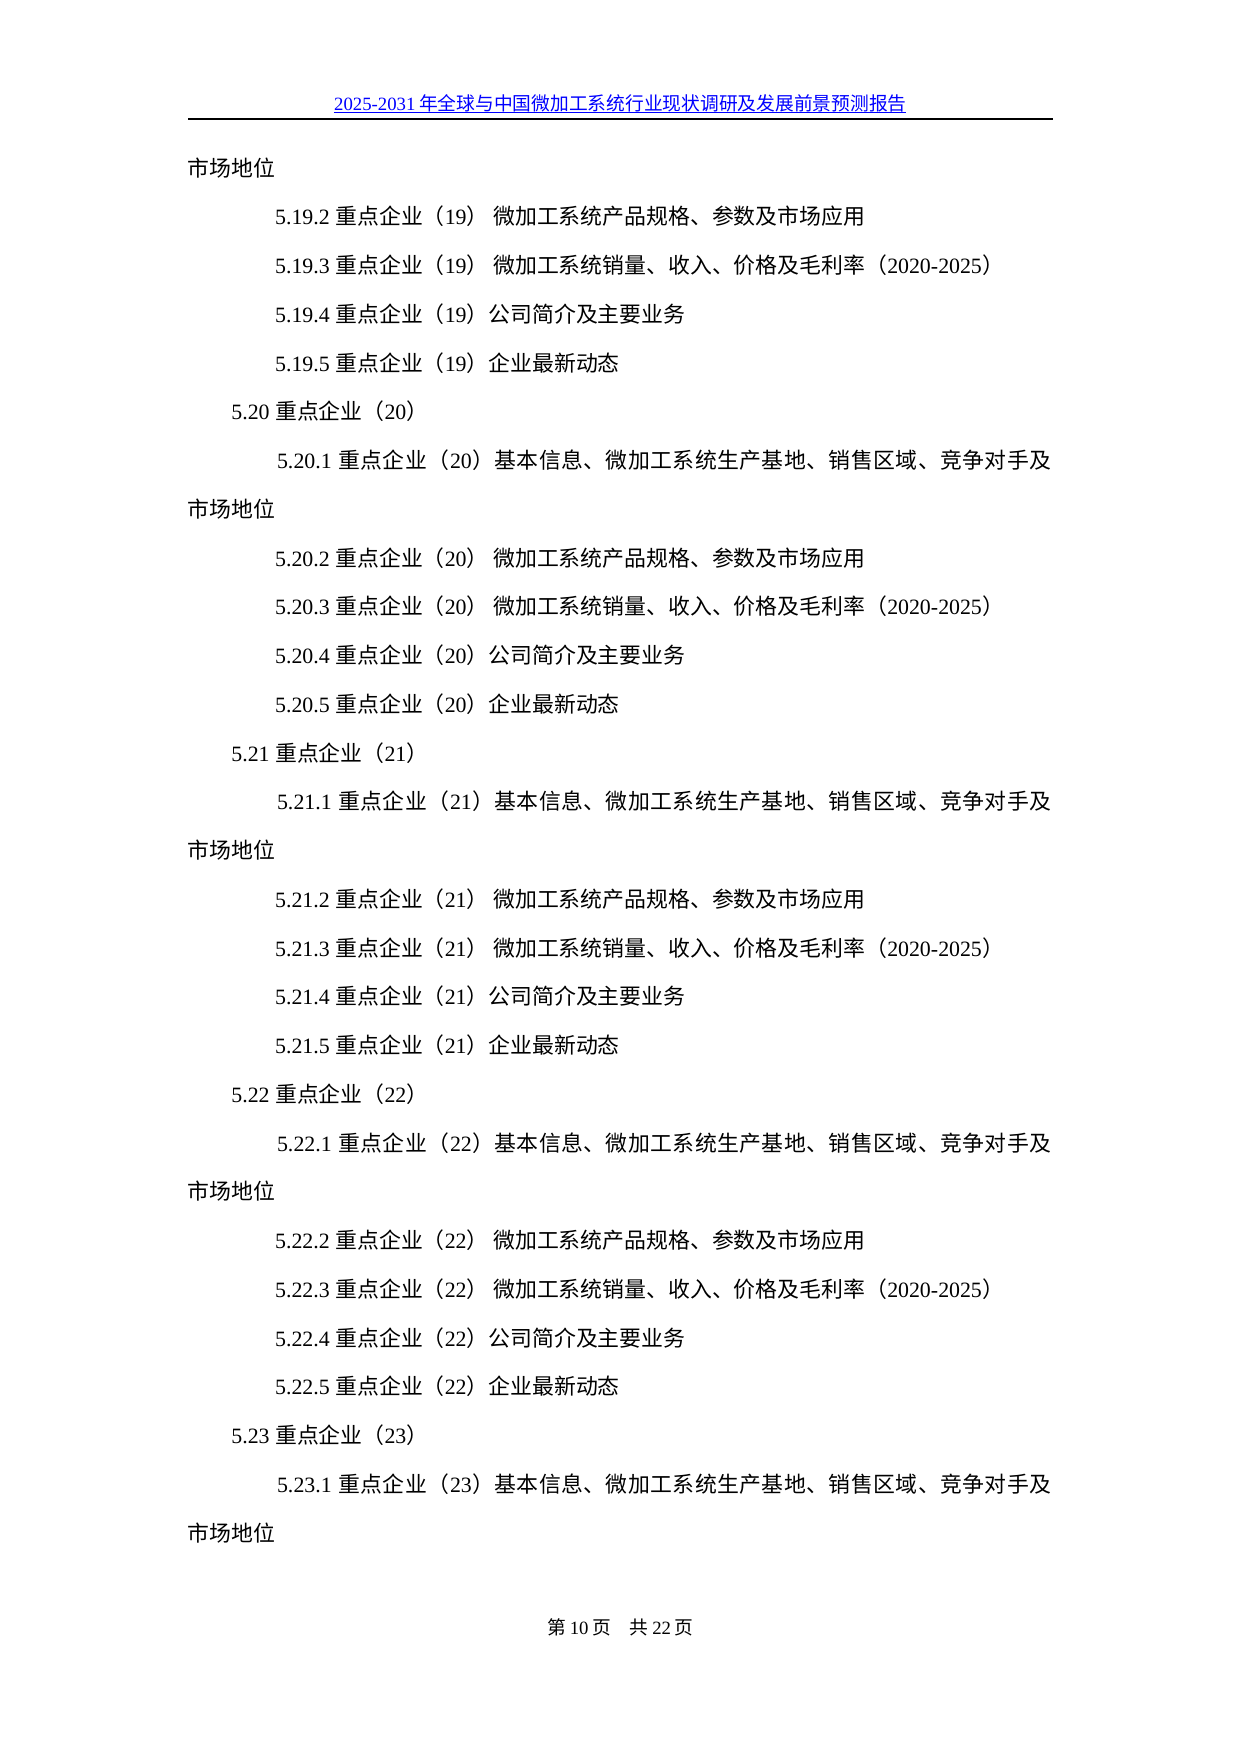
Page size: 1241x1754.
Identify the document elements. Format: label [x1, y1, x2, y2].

text [187, 150, 1053, 1548]
